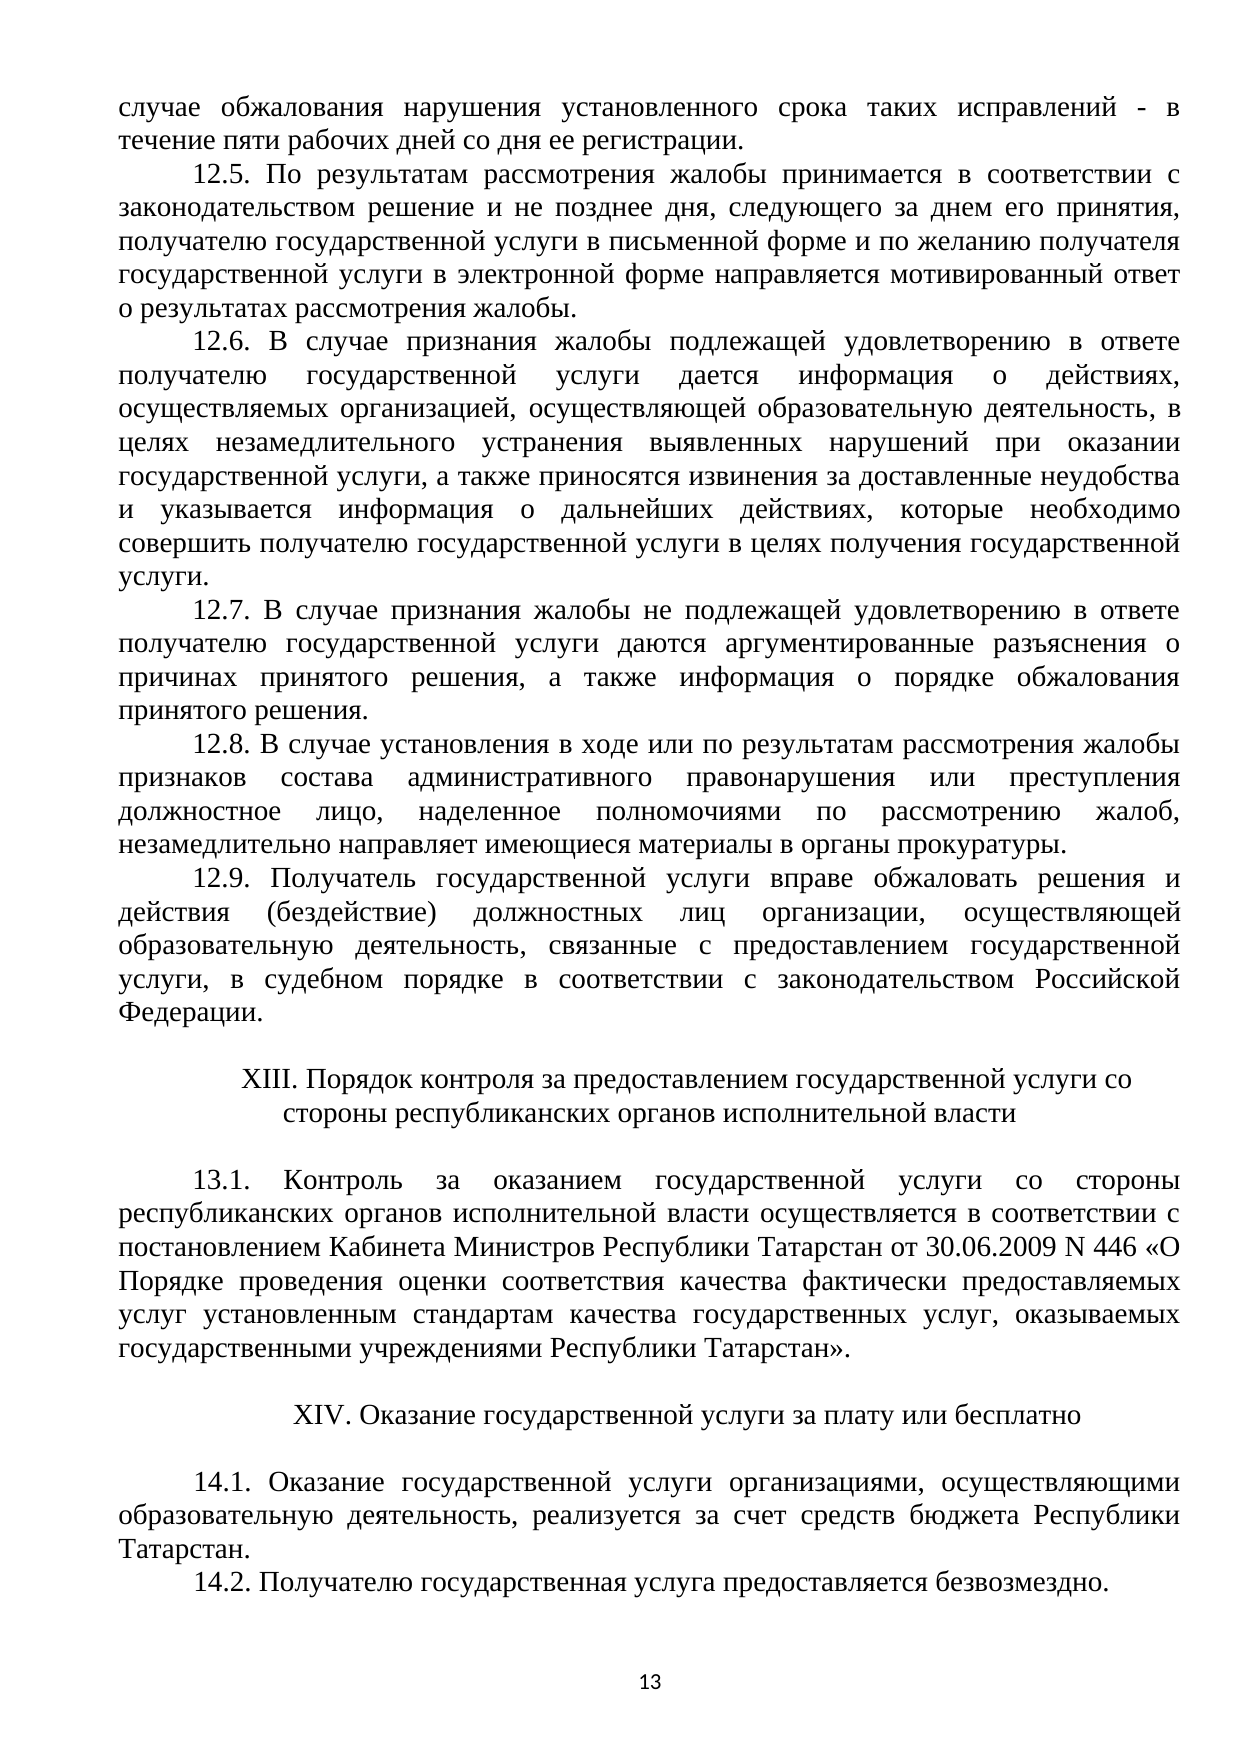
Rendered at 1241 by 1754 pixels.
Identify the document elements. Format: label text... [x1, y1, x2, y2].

text 12.5. По результатам рассмотрения жалобы принимается в соответствии с законодательством решение и не позднее дня, следующего за днем его принятия, получателю государственной услуги в письменной форме и по желанию получателя государственной услуги в электронной форме направляется мотивированный ответ о результатах рассмотрения жалобы. [118, 156, 1181, 323]
text 14.1. Оказание государственной услуги организациями, осуществляющими образовательную деятельность, реализуется за счет средств бюджета Республики Татарстан. [118, 1464, 1181, 1564]
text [118, 89, 1181, 156]
text XIV. Оказание государственной услуги за плату или бесплатно [118, 1397, 1181, 1430]
text 13.1. Контроль за оказанием государственной услуги со стороны республиканских органов исполнительной власти осуществляется в соответствии с постановлением Кабинета Министров Республики Татарстан от 30.06.2009 N 446 «О Порядке проведения оценки соответствия качества фактически предоставляемых услуг установленным стандартам качества государственных услуг, оказываемых государственными учреждениями Республики Татарстан». [118, 1162, 1181, 1363]
text 12.6. В случае признания жалобы подлежащей удовлетворению в ответе получателю государственной услуги дается информация о действиях, осуществляемых организацией, осуществляющей образовательную деятельность, в целях незамедлительного устранения выявленных нарушений при оказании государственной услуги, а также приносятся извинения за доставленные неудобства и указывается информация о дальнейших действиях, которые необходимо совершить получателю государственной услуги в целях получения государственной услуги. [118, 323, 1181, 592]
text 14.2. Получателю государственная услуга предоставляется безвозмездно. [118, 1564, 1181, 1598]
text 12.7. В случае признания жалобы не подлежащей удовлетворению в ответе получателю государственной услуги даются аргументированные разъяснения о причинах принятого решения, а также информация о порядке обжалования принятого решения. [118, 592, 1181, 726]
text XIII. Порядок контроля за предоставлением государственной услуги со стороны республиканских органов исполнительной власти [118, 1061, 1181, 1128]
text 12.8. В случае установления в ходе или по результатам рассмотрения жалобы признаков состава административного правонарушения или преступления должностное лицо, наделенное полномочиями по рассмотрению жалоб, незамедлительно направляет имеющиеся материалы в органы прокуратуры. [118, 726, 1181, 860]
text 12.9. Получатель государственной услуги вправе обжаловать решения и действия (бездействие) должностных лиц организации, осуществляющей образовательную деятельность, связанные с предоставлением государственной услуги, в судебном порядке в соответствии с законодательством Российской Федерации. [118, 860, 1181, 1028]
